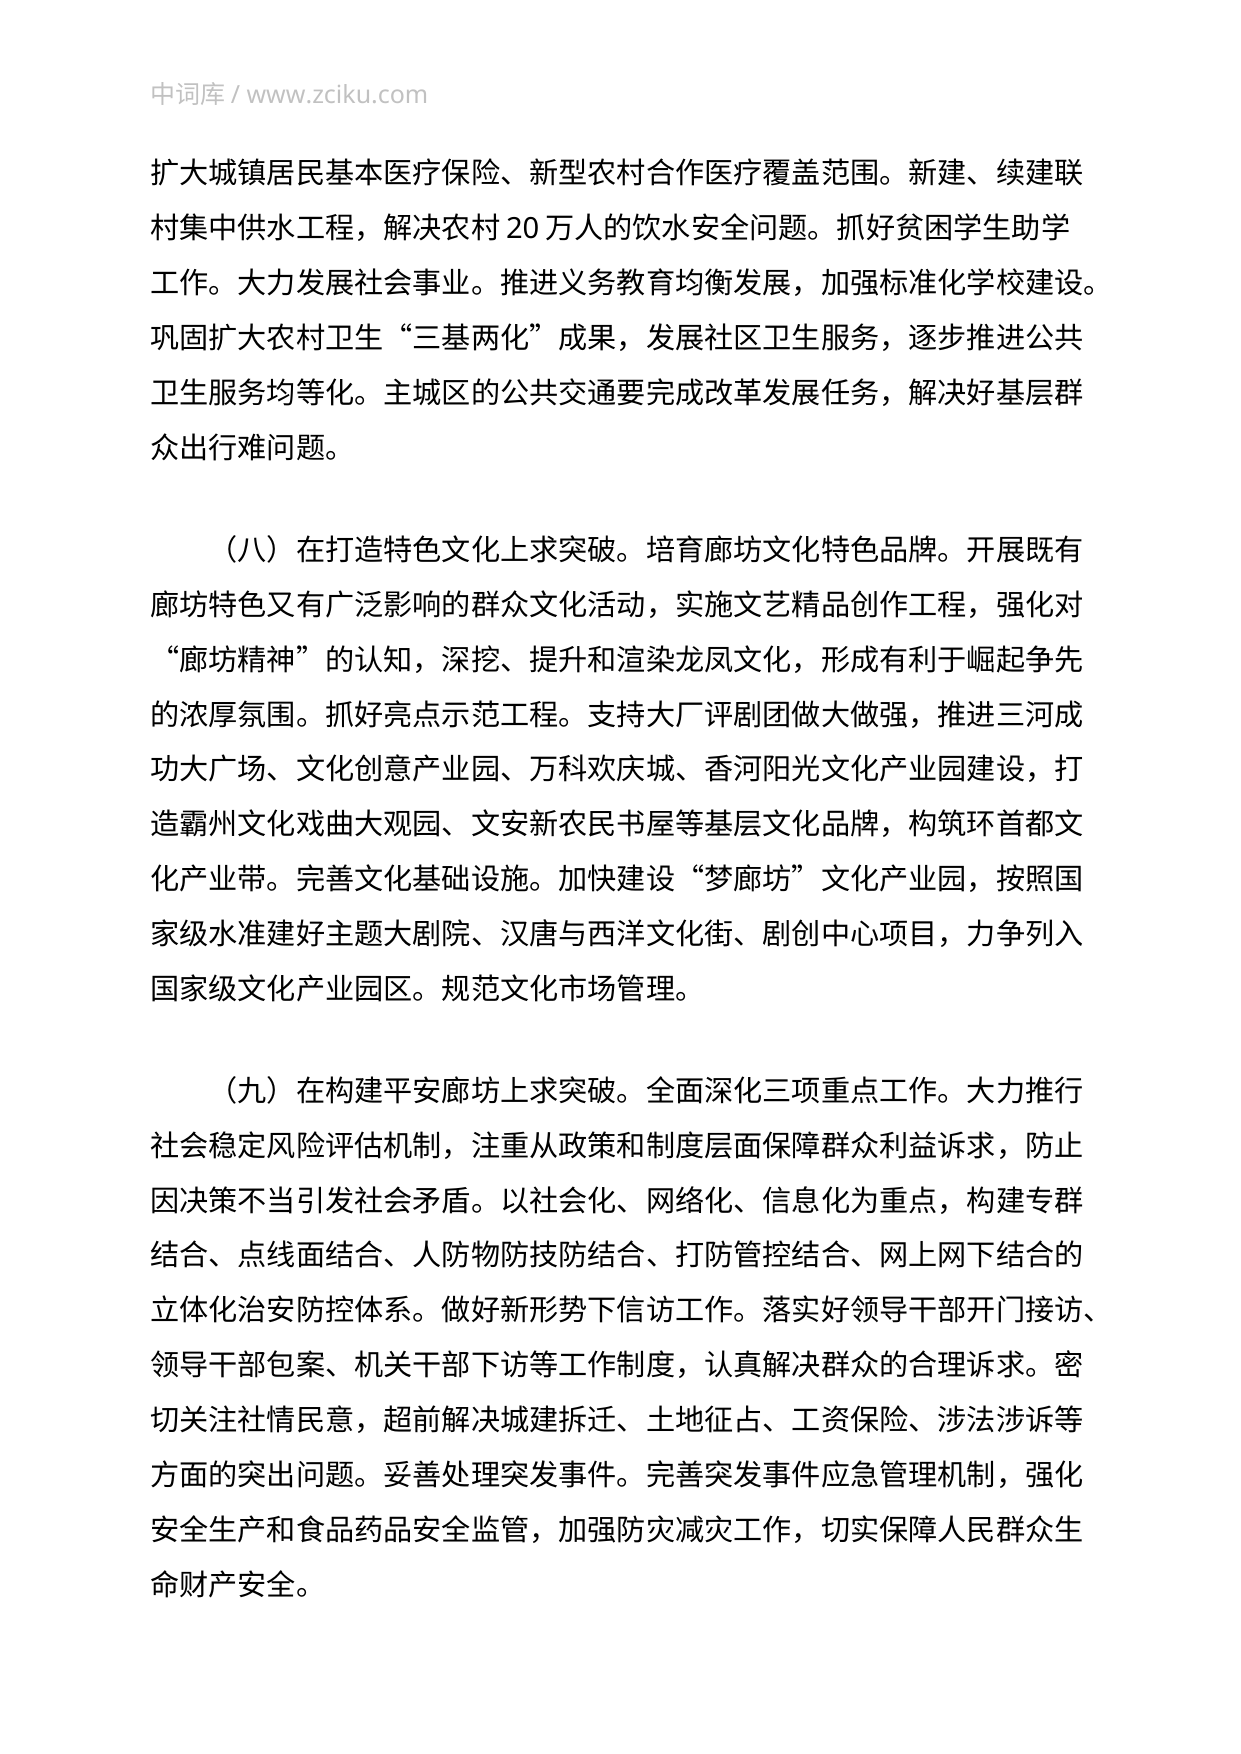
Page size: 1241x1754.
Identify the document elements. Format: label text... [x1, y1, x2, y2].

text （八）在打造特色文化上求突破。培育廊坊文化特色品牌。开展既有廊坊特色又有广泛影响的群众文化活动，实施文艺精品创作工程，强化对“廊坊精神”的认知，深挖、提升和渲染龙凤文化，形成有利于崛起争先的浓厚氛围。抓好亮点示范工程。支持大厂评剧团做大做强，推进三河成功大广场、文化创意产业园、万科欢庆城、香河阳光文化产业园建设，打造霸州文化戏曲大观园、文安新农民书屋等基层文化品牌，构筑环首都文化产业带。完善文化基础设施。加快建设“梦廊坊”文化产业园，按照国家级水准建好主题大剧院、汉唐与西洋文化街、剧创中心项目，力争列入国家级文化产业园区。规范文化市场管理。 [150, 526, 1090, 1008]
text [150, 150, 1090, 467]
text （九）在构建平安廊坊上求突破。全面深化三项重点工作。大力推行社会稳定风险评估机制，注重从政策和制度层面保障群众利益诉求，防止因决策不当引发社会矛盾。以社会化、网络化、信息化为重点，构建专群结合、点线面结合、人防物防技防结合、打防管控结合、网上网下结合的立体化治安防控体系。做好新形势下信访工作。落实好领导干部开门接访、领导干部包案、机关干部下访等工作制度，认真解决群众的合理诉求。密切关注社情民意，超前解决城建拆迁、土地征占、工资保险、涉法涉诉等方面的突出问题。妥善处理突发事件。完善突发事件应急管理机制，强化安全生产和食品药品安全监管，加强防灾减灾工作，切实保障人民群众生命财产安全。 [150, 1067, 1090, 1604]
